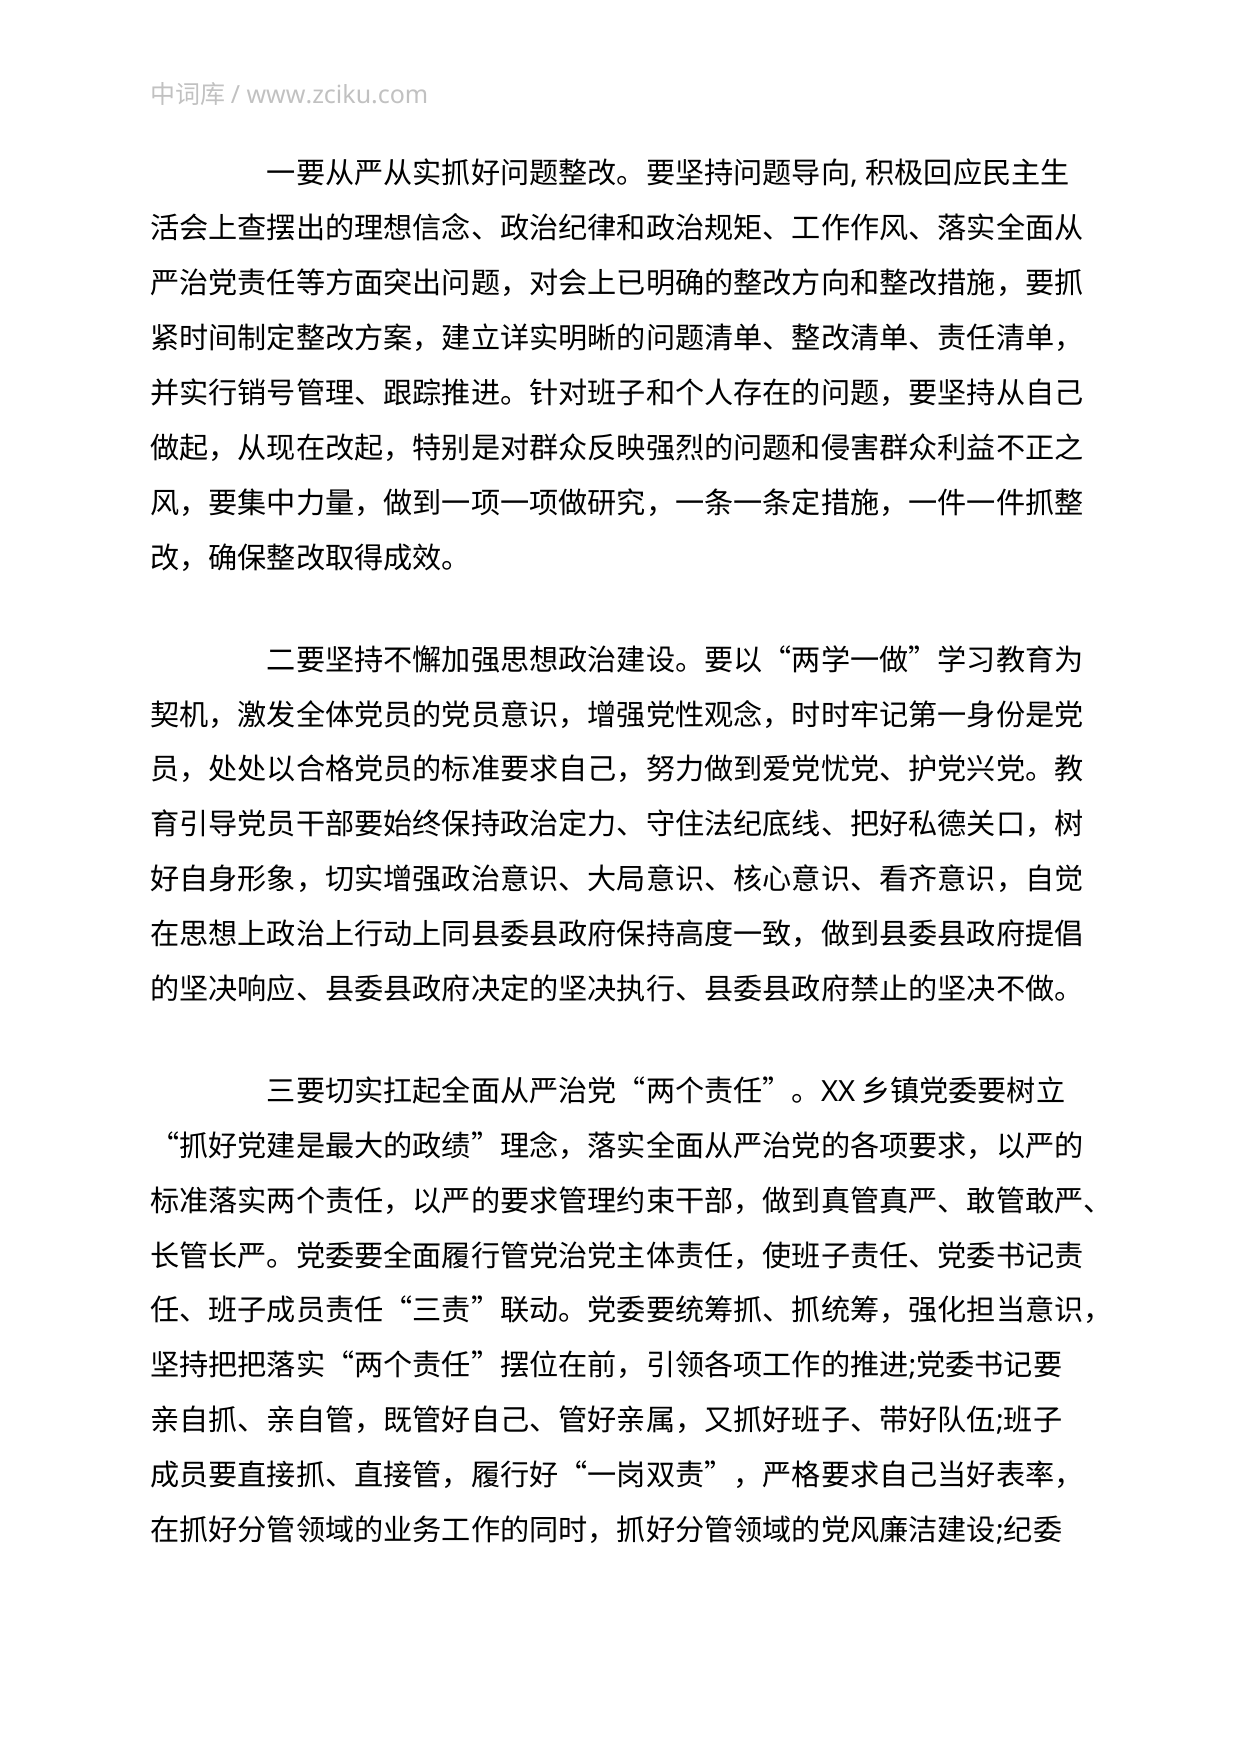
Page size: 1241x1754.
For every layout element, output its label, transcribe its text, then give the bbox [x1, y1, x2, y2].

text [150, 1067, 1090, 1549]
text 二要坚持不懈加强思想政治建设。要以“两学一做”学习教育为契机，激发全体党员的党员意识，增强党性观念，时时牢记第一身份是党员，处处以合格党员的标准要求自己，努力做到爱党忧党、护党兴党。教育引导党员干部要始终保持政治定力、守住法纪底线、把好私德关口，树好自身形象，切实增强政治意识、大局意识、核心意识、看齐意识，自觉在思想上政治上行动上同县委县政府保持高度一致，做到县委县政府提倡的坚决响应、县委县政府决定的坚决执行、县委县政府禁止的坚决不做。 [150, 636, 1090, 1008]
text 一要从严从实抓好问题整改。要坚持问题导向, 积极回应民主生活会上查摆出的理想信念、政治纪律和政治规矩、工作作风、落实全面从严治党责任等方面突出问题，对会上已明确的整改方向和整改措施，要抓紧时间制定整改方案，建立详实明晰的问题清单、整改清单、责任清单，并实行销号管理、跟踪推进。针对班子和个人存在的问题，要坚持从自己做起，从现在改起，特别是对群众反映强烈的问题和侵害群众利益不正之风，要集中力量，做到一项一项做研究，一条一条定措施，一件一件抓整改，确保整改取得成效。 [150, 150, 1090, 577]
